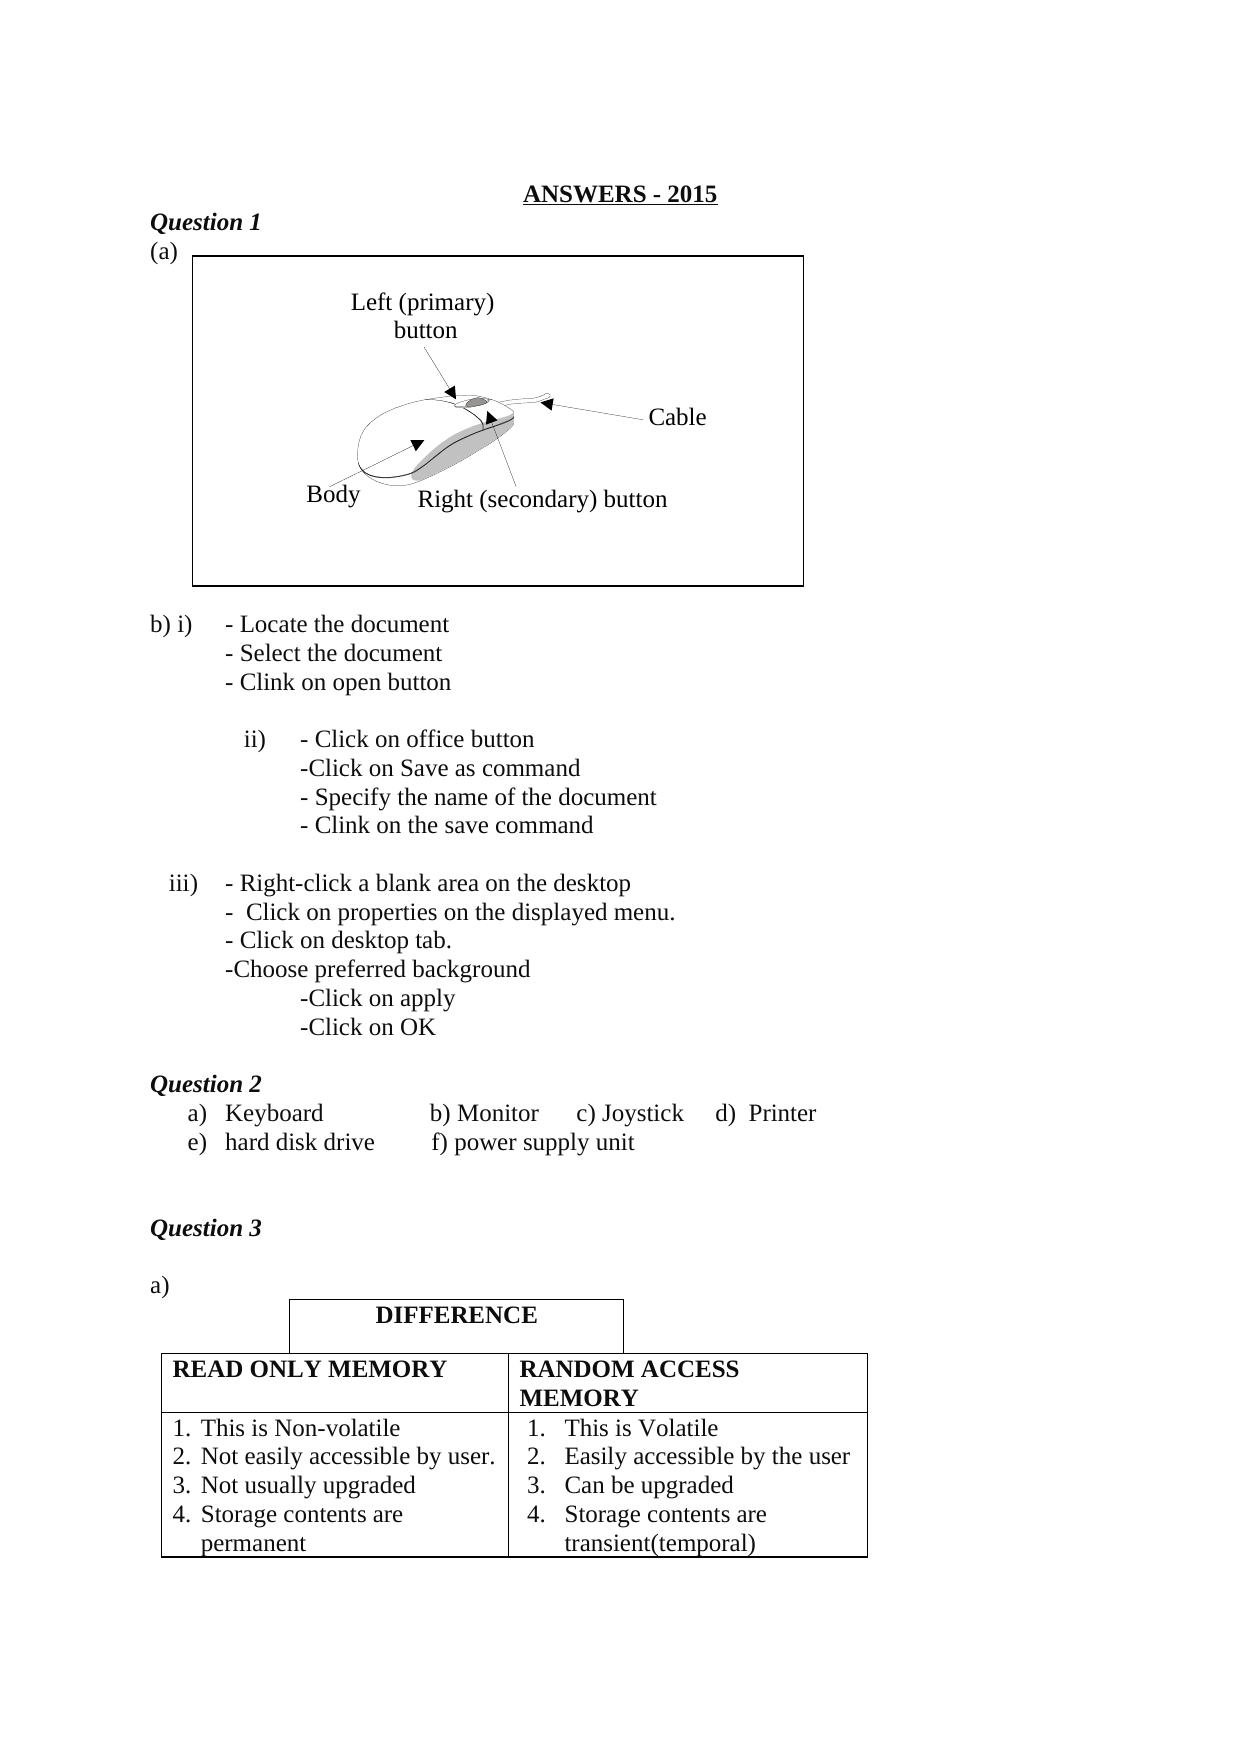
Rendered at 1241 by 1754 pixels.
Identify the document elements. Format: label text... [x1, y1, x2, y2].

text - Clink on open button [150, 667, 1090, 696]
text - Specify the name of the document [225, 782, 1090, 811]
text Question 1 [150, 207, 1090, 236]
text Question 3 [150, 1213, 1090, 1242]
text - Click on desktop tab. [169, 926, 1090, 954]
text b) i) - Locate the document [150, 609, 1090, 638]
text ANSWERS - 2015 [150, 179, 1090, 207]
text - Click on properties on the displayed menu. [169, 897, 1090, 926]
text - Select the document [150, 638, 1090, 667]
list Keyboard b) Monitor c) Joystick d) Printer [187, 1098, 1090, 1127]
text iii) - Right-click a blank area on the desktop [169, 868, 1090, 897]
text ii) - Click on office button [225, 724, 1090, 753]
table_cell READ ONLY MEMORY [162, 1354, 508, 1412]
text Question 2 [150, 1069, 1090, 1098]
text e) hard disk drive f) power supply unit [187, 1127, 1090, 1156]
text (a) [150, 236, 1090, 265]
text -Click on Save as command [225, 753, 1090, 782]
table_cell This is Volatile Easily accessible by the user Can be upgraded Storage contents are transient(temporal) [509, 1413, 867, 1556]
text -Choose preferred background [169, 954, 1090, 983]
text -Click on apply [225, 983, 1090, 1012]
table_cell This is Non-volatile Not easily accessible by user. Not usually upgraded Storage contents are permanent [162, 1413, 508, 1556]
table_cell RANDOM ACCESS MEMORY [509, 1354, 867, 1412]
table_header DIFFERENCE [290, 1300, 623, 1353]
text - Clink on the save command [225, 811, 1090, 839]
text -Click on OK [225, 1012, 1090, 1041]
